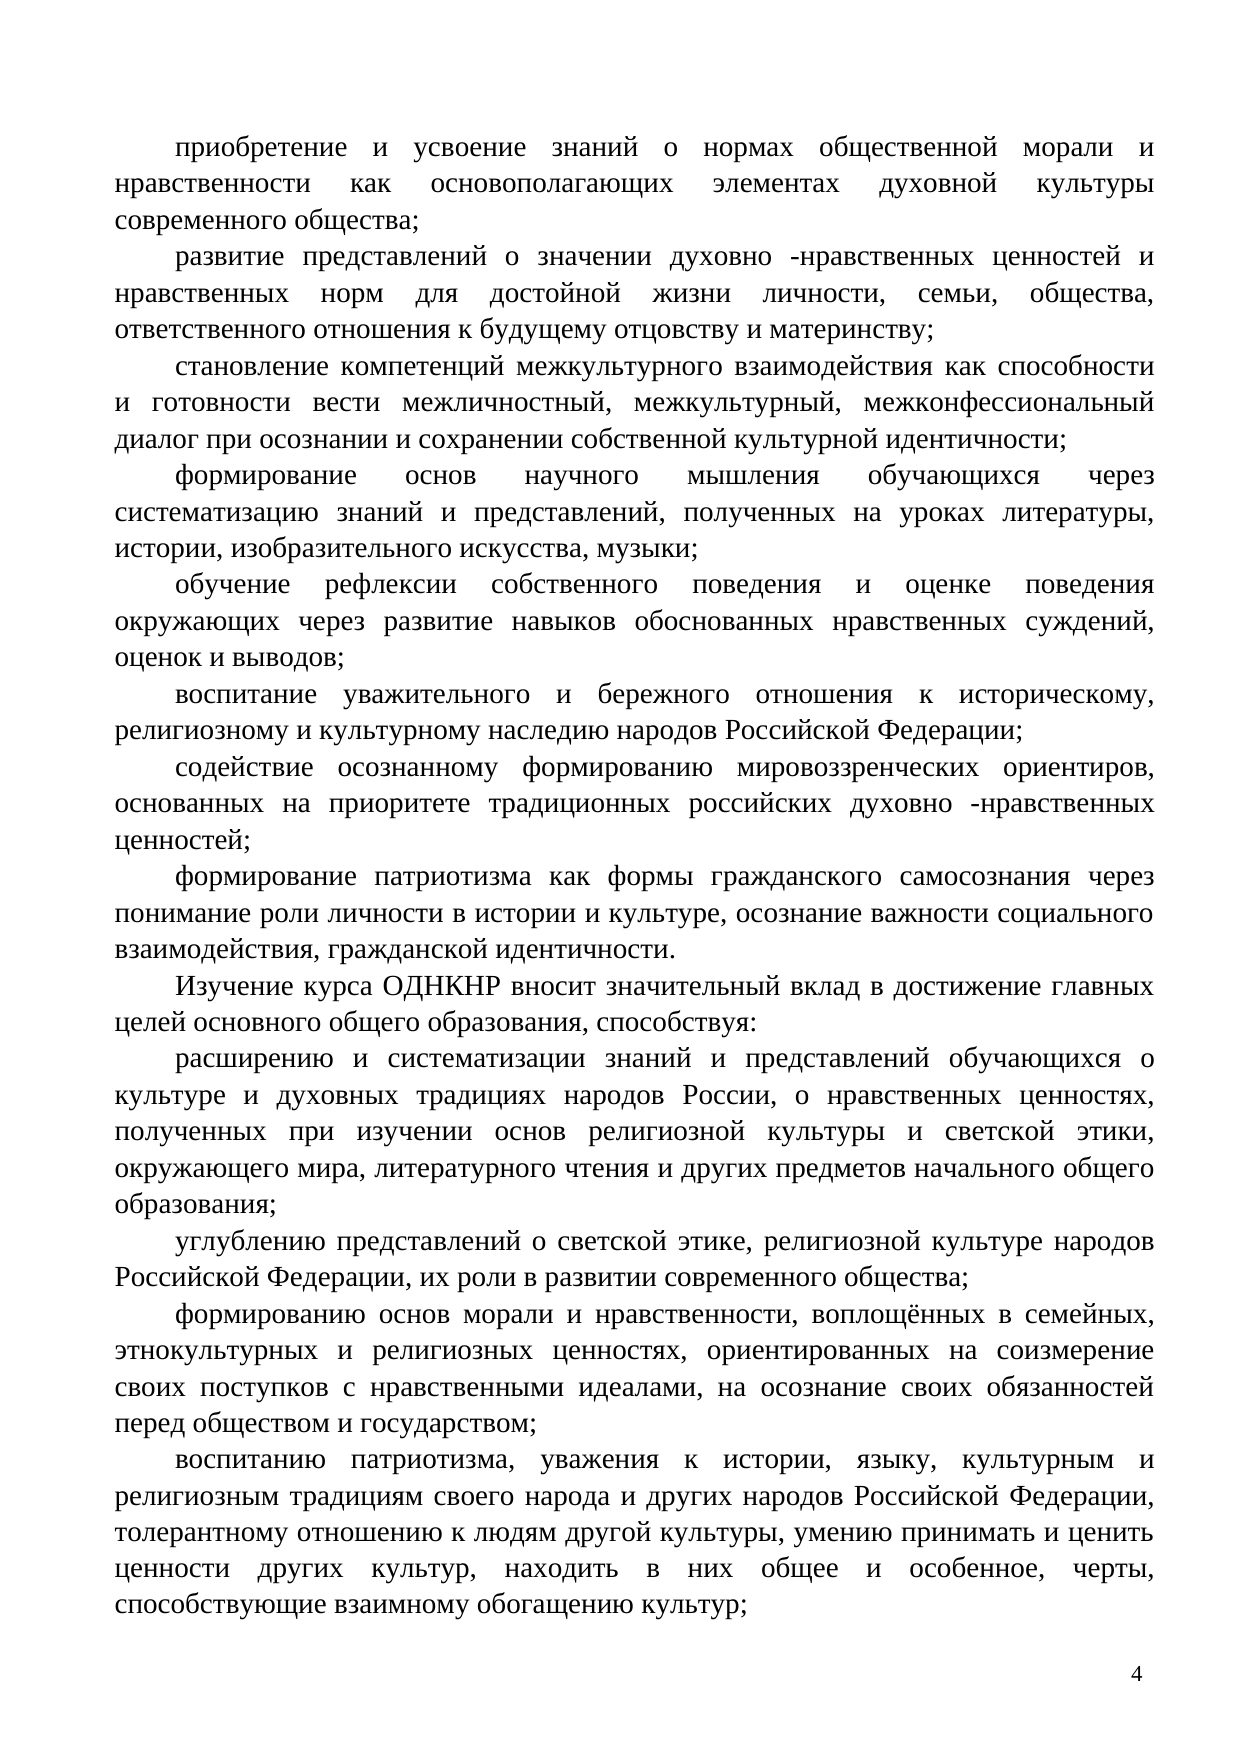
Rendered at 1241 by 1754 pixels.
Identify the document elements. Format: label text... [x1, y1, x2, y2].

text воспитание уважительного и бережного отношения к историческому, религиозному и культурному наследию народов Российской Федерации; [114, 676, 1155, 746]
text Изучение курса ОДНКНР вносит значительный вклад в достижение главных целей основного общего образования, способствуя: [114, 968, 1155, 1038]
text обучение рефлексии собственного поведения и оценке поведения окружающих через развитие навыков обоснованных нравственных суждений, оценок и выводов; [114, 567, 1155, 673]
text воспитанию патриотизма, уважения к истории, языку, культурным и религиозным традициям своего народа и других народов Российской Федерации, толерантному отношению к людям другой культуры, умению принимать и ценить ценности других культур, находить в них общее и особенное, черты, способствующие взаимному обогащению культур; [114, 1442, 1155, 1620]
text формирование основ научного мышления обучающихся через систематизацию знаний и представлений, полученных на уроках литературы, истории, изобразительного искусства, музыки; [114, 457, 1155, 564]
text формированию основ морали и нравственности, воплощённых в семейных, этнокультурных и религиозных ценностях, ориентированных на соизмерение своих поступков с нравственными идеалами, на осознание своих обязанностей перед обществом и государством; [114, 1296, 1155, 1439]
text углублению представлений о светской этике, религиозной культуре народов Российской Федерации, их роли в развитии современного общества; [114, 1223, 1155, 1293]
text формирование патриотизма как формы гражданского самосознания через понимание роли личности в истории и культуре, осознание важности социального взаимодействия, гражданской идентичности. [114, 858, 1155, 965]
text становление компетенций межкультурного взаимодействия как способности и готовности вести межличностный, межкультурный, межконфессиональный диалог при осознании и сохранении собственной культурной идентичности; [114, 348, 1155, 454]
text содействие осознанному формированию мировоззренческих ориентиров, основанных на приоритете традиционных российских духовно -нравственных ценностей; [114, 749, 1155, 855]
text развитие представлений о значении духовно -нравственных ценностей и нравственных норм для достойной жизни личности, семьи, общества, ответственного отношения к будущему отцовству и материнству; [114, 238, 1155, 345]
text приобретение и усвоение знаний о нормах общественной морали и нравственности как основополагающих элементах духовной культуры современного общества; [114, 129, 1155, 236]
text расширению и систематизации знаний и представлений обучающихся о культуре и духовных традициях народов России, о нравственных ценностях, полученных при изучении основ религиозной культуры и светской этики, окружающего мира, литературного чтения и других предметов начального общего образования; [114, 1041, 1155, 1220]
